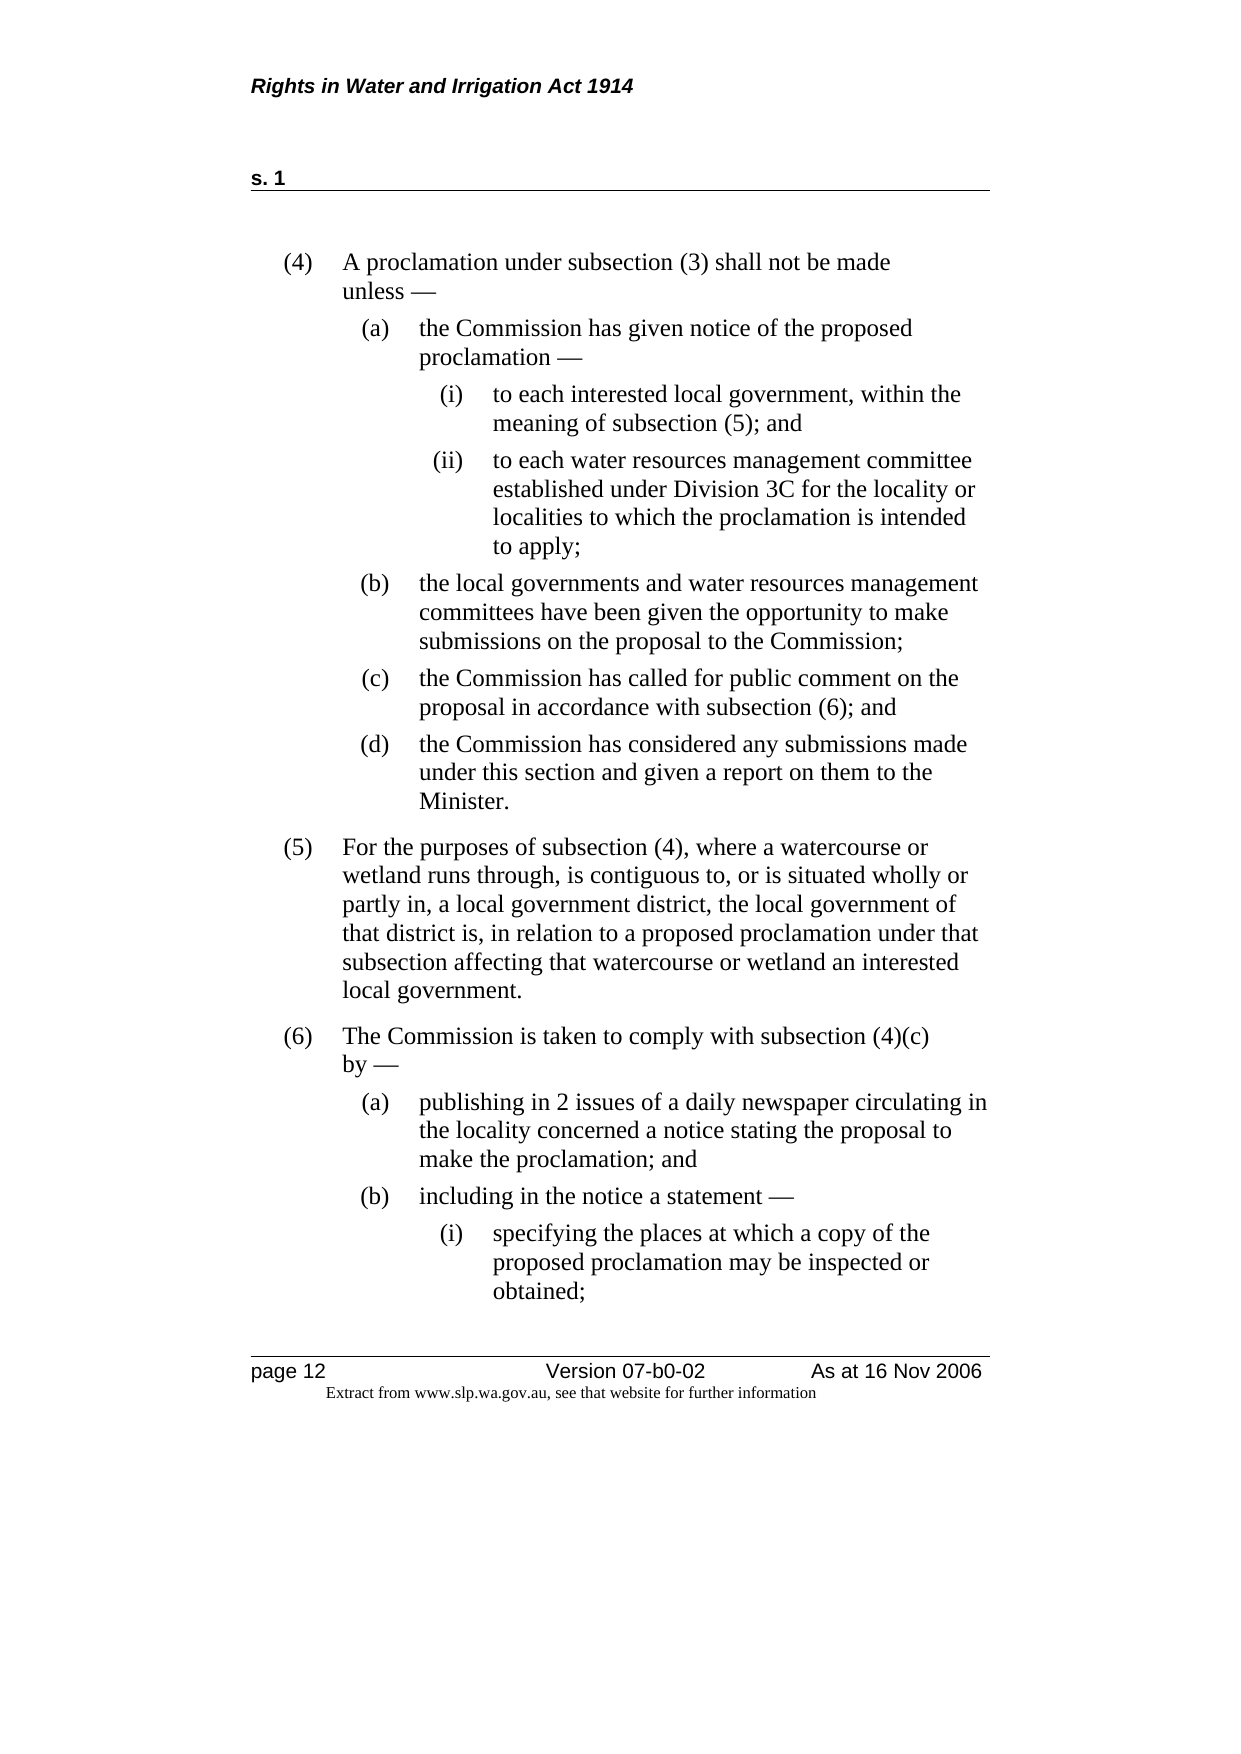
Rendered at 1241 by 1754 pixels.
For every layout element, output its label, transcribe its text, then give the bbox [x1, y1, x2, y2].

text (i) to each interested local government, within the meaning of subsection (5); and [251, 379, 990, 437]
text (5) For the purposes of subsection (4), where a watercourse or wetland runs through, is contiguous to, or is situated wholly or partly in, a local government district, the local government of that district is, in relation to a proposed proclamation under that subsection affecting that watercourse or wetland an interested local government. [251, 832, 990, 1004]
text (b) the local governments and water resources management committees have been given the opportunity to make submissions on the proposal to the Commission; [251, 568, 990, 654]
text (a) the Commission has given notice of the proposed proclamation — [251, 313, 990, 371]
text (6) The Commission is taken to comply with subsection (4)(c) by — [251, 1021, 990, 1078]
text (ii) to each water resources management committee established under Division 3C for the locality or localities to which the proclamation is intended to apply; [251, 445, 990, 560]
text (b) including in the notice a statement — [251, 1181, 990, 1210]
text (d) the Commission has considered any submissions made under this section and given a report on them to the Minister. [251, 729, 990, 815]
text (a) publishing in 2 issues of a daily newspaper circulating in the locality concerned a notice stating the proposal to make the proclamation; and [251, 1087, 990, 1173]
text (c) the Commission has called for public comment on the proposal in accordance with subsection (6); and [251, 663, 990, 720]
text (4) A proclamation under subsection (3) shall not be made unless — [251, 247, 990, 305]
text (i) specifying the places at which a copy of the proposed proclamation may be inspected or obtained; [251, 1218, 990, 1304]
